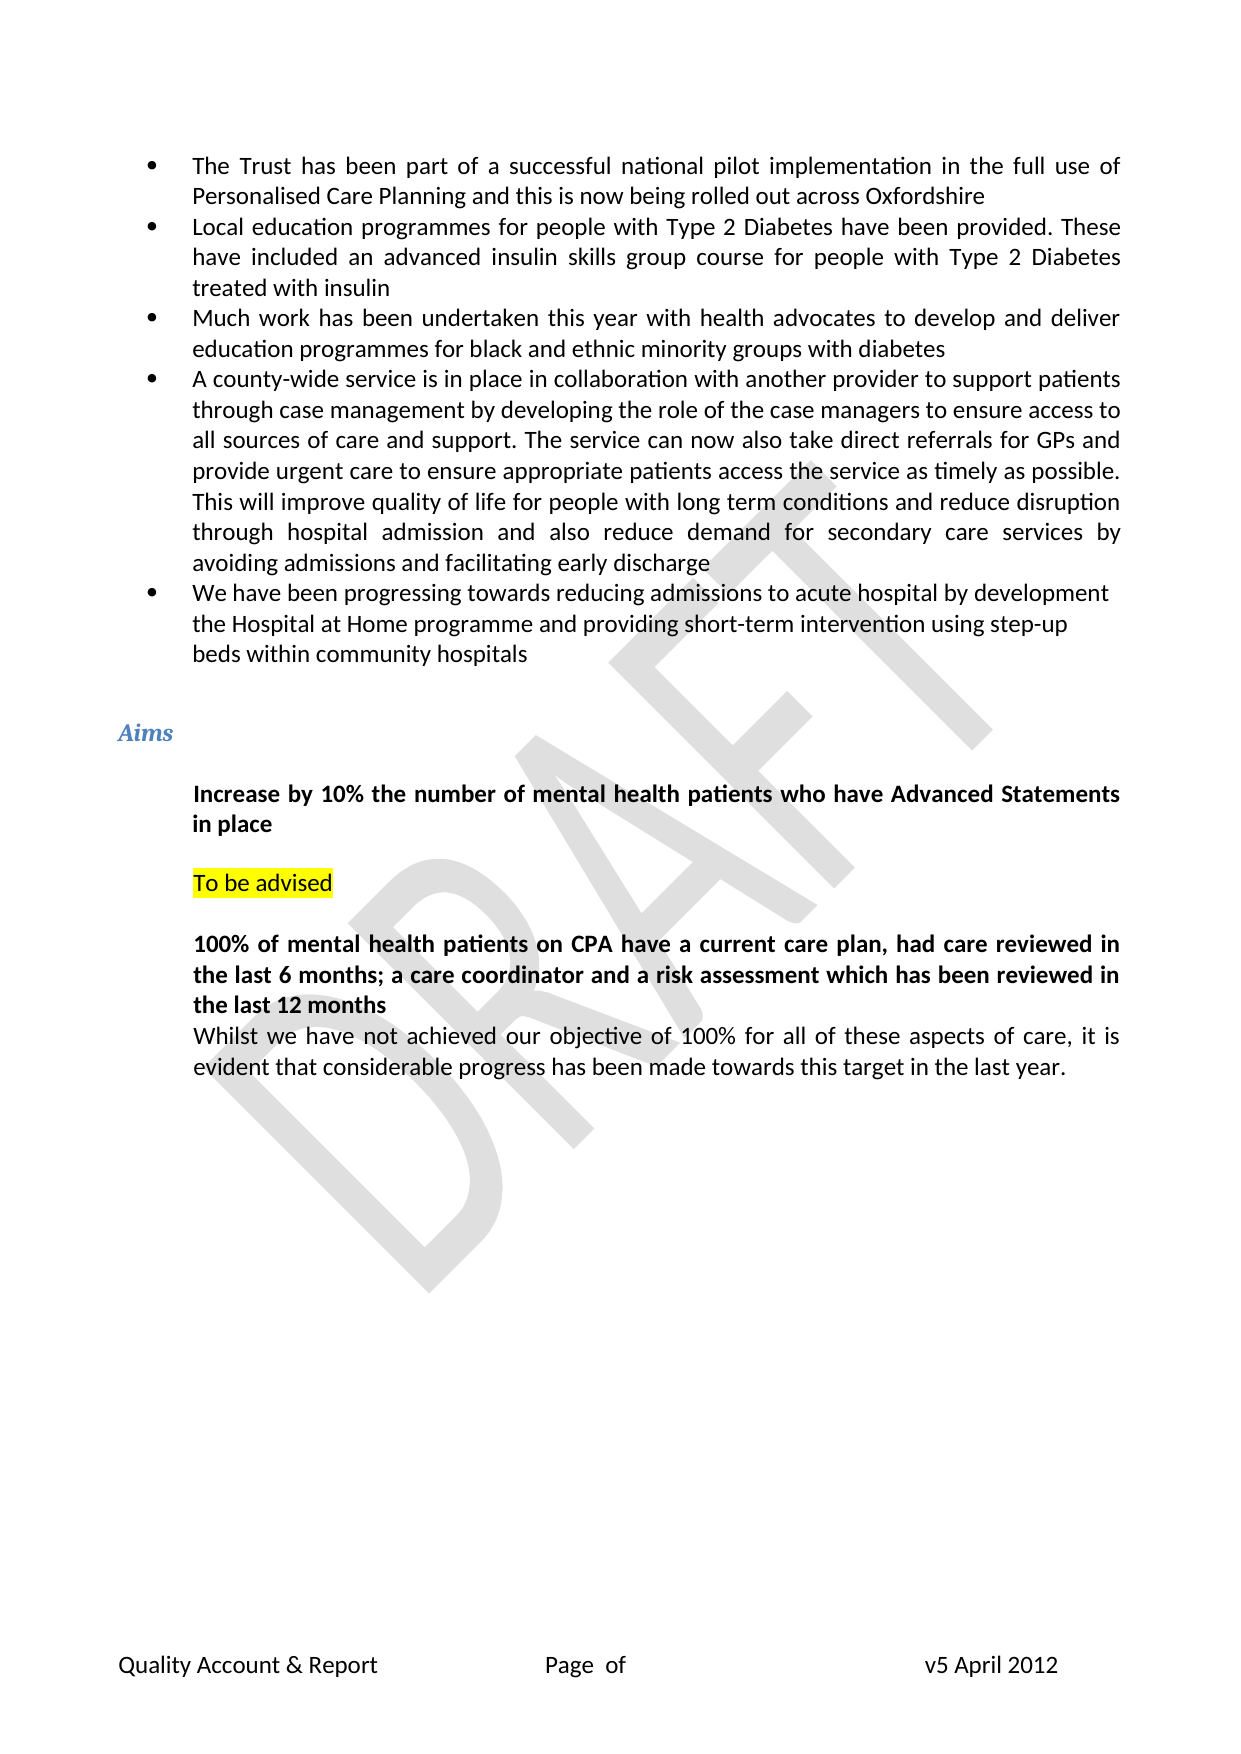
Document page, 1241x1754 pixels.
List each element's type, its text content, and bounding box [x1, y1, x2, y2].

text To be advised [192, 867, 1122, 898]
list Much work has been undertaken this year with health advocates to develop and deliver education programmes for black and ethnic minority groups with diabetes [148, 303, 1122, 364]
list A county-wide service is in place in collaboration with another provider to support patients through case management by developing the role of the case managers to ensure access to all sources of care and support. The service can now also take direct referrals for GPs and provide urgent care to ensure appropriate patients access the service as timely as possible. This will improve quality of life for people with long term conditions and reduce disruption through hospital admission and also reduce demand for secondary care services by avoiding admissions and facilitating early discharge [148, 364, 1122, 577]
list Local education programmes for people with Type 2 Diabetes have been provided. These have included an advanced insulin skills group course for people with Type 2 Diabetes treated with insulin [148, 211, 1122, 303]
text 100% of mental health patients on CPA have a current care plan, had care reviewed in the last 6 months; a care coordinator and a risk assessment which has been reviewed in the last 12 months [193, 928, 1122, 1020]
subtitle Aims [118, 718, 1122, 747]
list We have been progressing towards reducing admissions to acute hospital by development the Hospital at Home programme and providing short-term intervention using step-up beds within community hospitals [148, 577, 1122, 669]
text Increase by 10% the number of mental health patients who have Advanced Statements in place [192, 778, 1122, 839]
list The Trust has been part of a successful national pilot implementation in the full use of Personalised Care Planning and this is now being rolled out across Oxfordshire [148, 150, 1122, 211]
text Whilst we have not achieved our objective of 100% for all of these aspects of care, it is evident that considerable progress has been made towards this target in the last year. [193, 1020, 1122, 1081]
